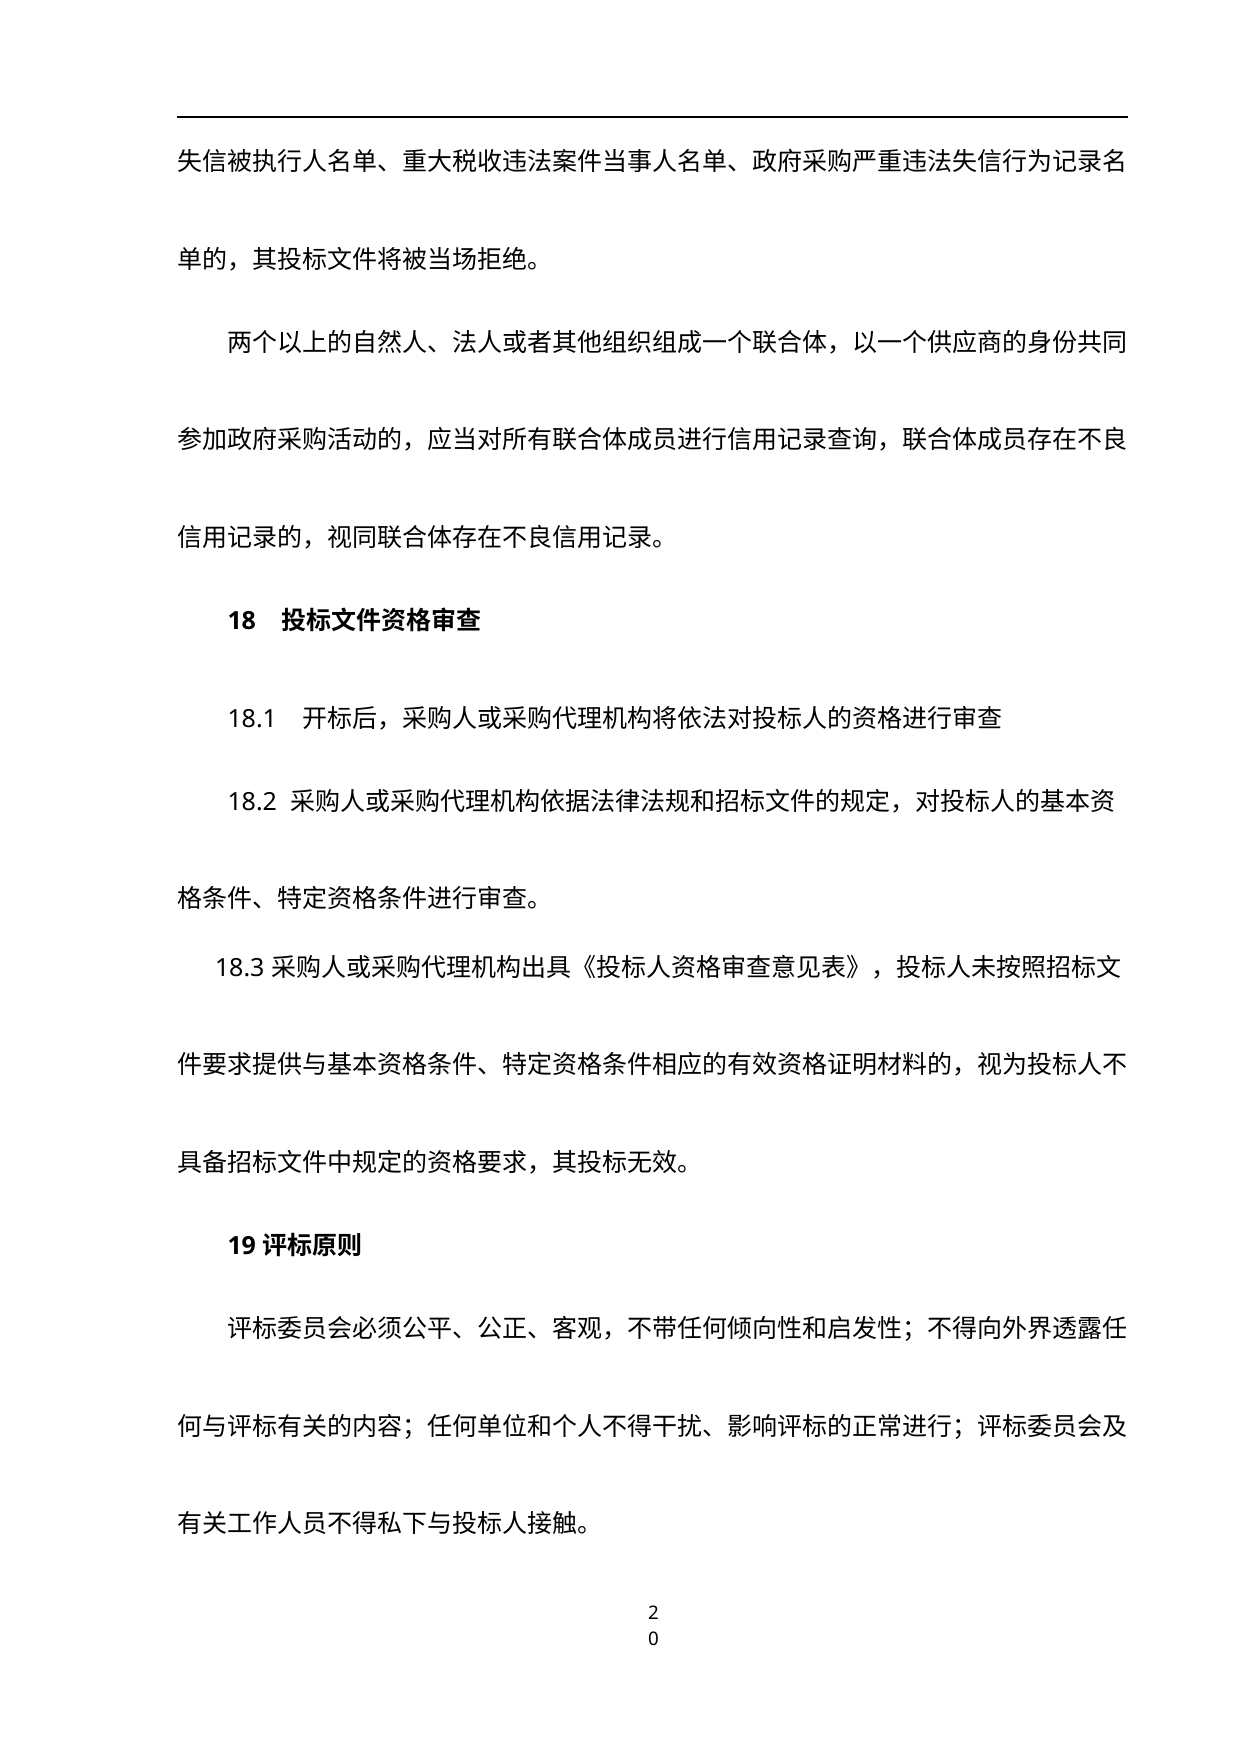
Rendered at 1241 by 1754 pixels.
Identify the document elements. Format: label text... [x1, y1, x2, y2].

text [177, 127, 1128, 290]
text 19 评标原则 [177, 1211, 1128, 1276]
text 18.1 开标后，采购人或采购代理机构将依法对投标人的资格进行审查 [177, 669, 1128, 734]
text 18.2 采购人或采购代理机构依据法律法规和招标文件的规定，对投标人的基本资格条件、特定资格条件进行审查。 [177, 752, 1128, 915]
text 两个以上的自然人、法人或者其他组织组成一个联合体，以一个供应商的身份共同参加政府采购活动的，应当对所有联合体成员进行信用记录查询，联合体成员存在不良信用记录的，视同联合体存在不良信用记录。 [177, 308, 1128, 568]
text 评标委员会必须公平、公正、客观，不带任何倾向性和启发性；不得向外界透露任何与评标有关的内容；任何单位和个人不得干扰、影响评标的正常进行；评标委员会及有关工作人员不得私下与投标人接触。 [177, 1294, 1128, 1554]
text 18 投标文件资格审查 [177, 586, 1128, 651]
text 18.3 采购人或采购代理机构出具《投标人资格审查意见表》，投标人未按照招标文件要求提供与基本资格条件、特定资格条件相应的有效资格证明材料的，视为投标人不具备招标文件中规定的资格要求，其投标无效。 [177, 933, 1128, 1193]
